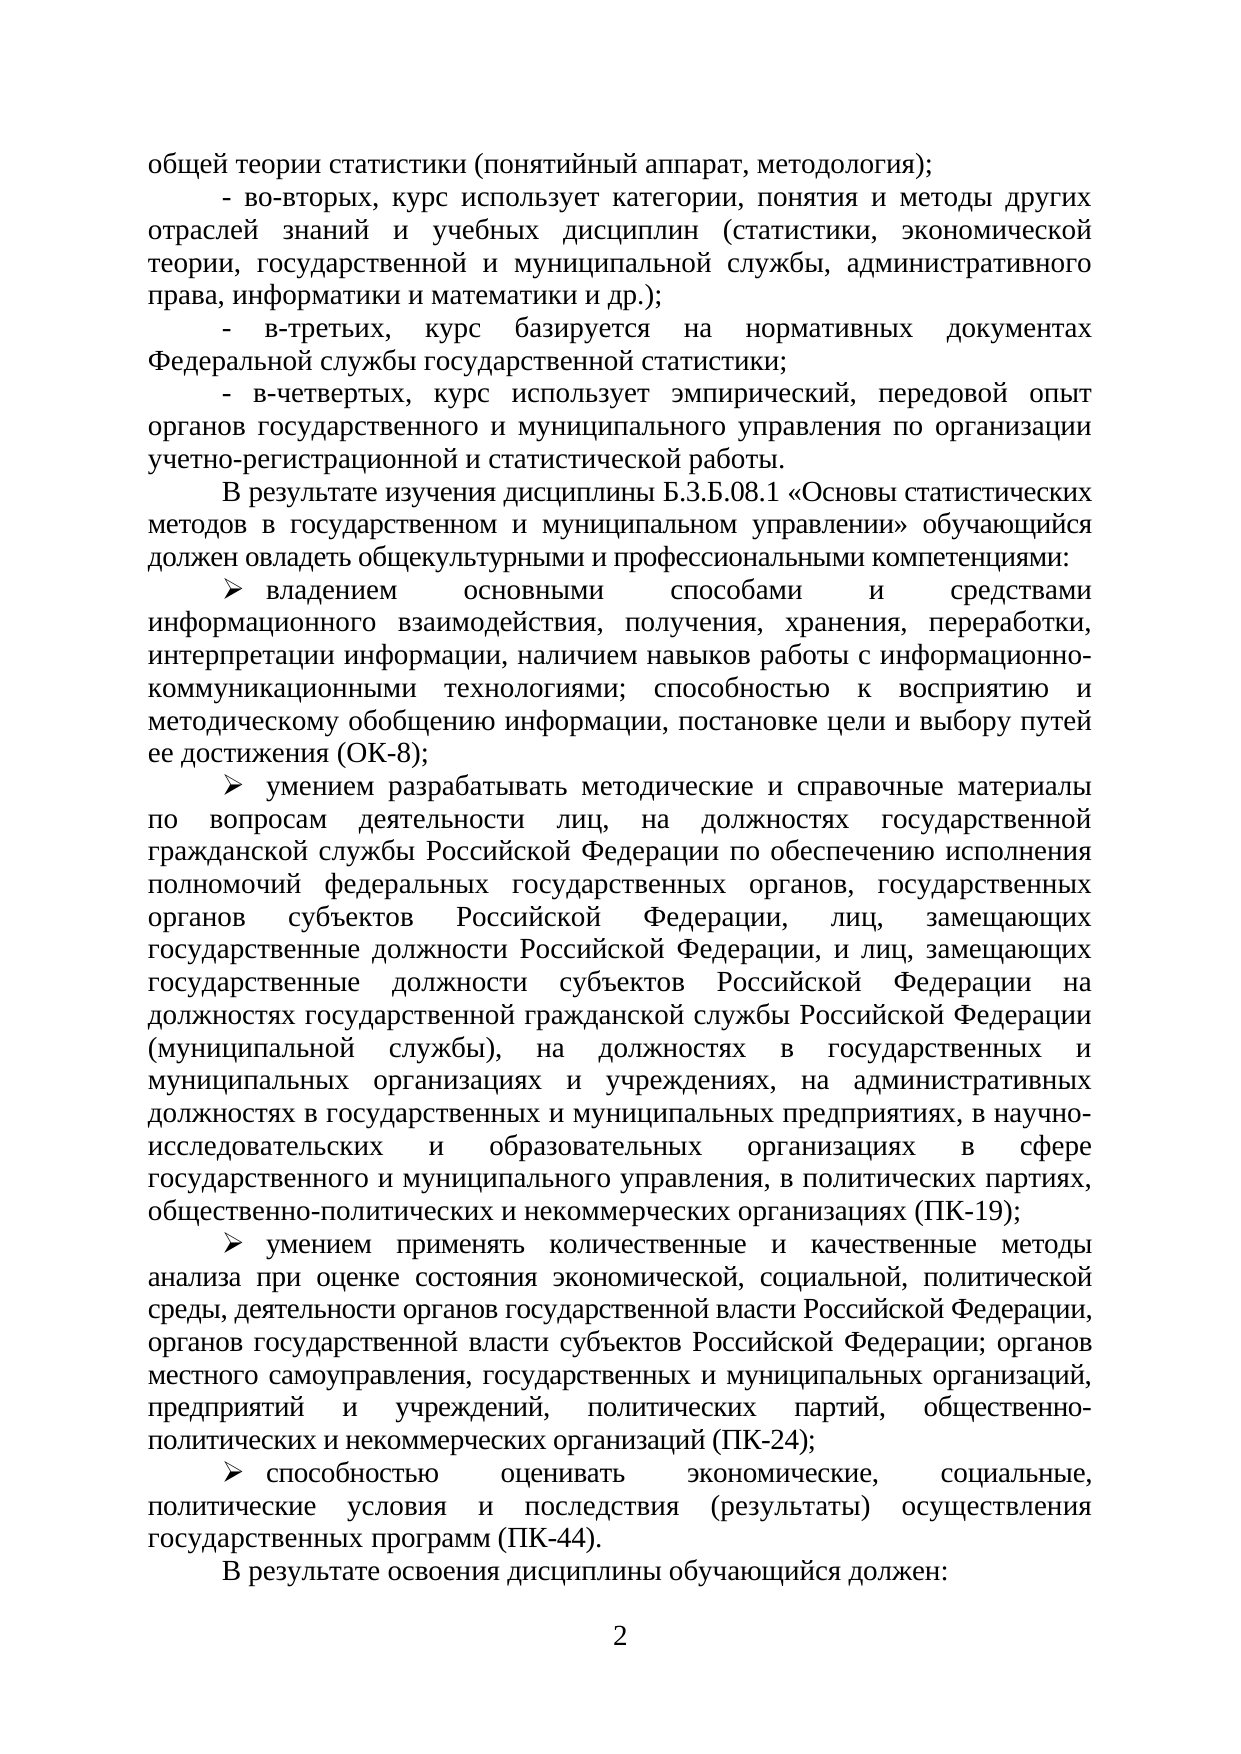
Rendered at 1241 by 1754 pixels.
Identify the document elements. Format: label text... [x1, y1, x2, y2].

list умением применять количественные и качественные методы анализа при оценке состояния экономической, социальной, политической среды, деятельности органов государственной власти Российской Федерации, органов государственной власти субъектов Российской Федерации; органов местного самоуправления, государственных и муниципальных организаций, предприятий и учреждений, политических партий, общественно-политических и некоммерческих организаций (ПК-24); [148, 1227, 1092, 1456]
text - в-четвертых, курс использует эмпирический, передовой опыт органов государственного и муниципального управления по организации учетно-регистрационной и статистической работы. [148, 377, 1092, 475]
list умением разрабатывать методические и справочные материалы по вопросам деятельности лиц, на должностях государственной гражданской службы Российской Федерации по обеспечению исполнения полномочий федеральных государственных органов, государственных органов субъектов Российской Федерации, лиц, замещающих государственные должности Российской Федерации, и лиц, замещающих государственные должности субъектов Российской Федерации на должностях государственной гражданской службы Российской Федерации (муниципальной службы), на должностях в государственных и муниципальных организациях и учреждениях, на административных должностях в государственных и муниципальных предприятиях, в научно-исследовательских и образовательных организациях в сфере государственного и муниципального управления, в политических партиях, общественно-политических и некоммерческих организациях (ПК-19); [148, 769, 1092, 1227]
text В результате освоения дисциплины обучающийся должен: [148, 1554, 1092, 1587]
list способностью оценивать экономические, социальные, политические условия и последствия (результаты) осуществления государственных программ (ПК-44). [148, 1456, 1092, 1554]
text В результате изучения дисциплины Б.3.Б.08.1 «Основы статистических методов в государственном и муниципальном управлении» обучающийся должен овладеть общекультурными и профессиональными компетенциями: [148, 475, 1092, 573]
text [148, 148, 1092, 180]
list владением основными способами и средствами информационного взаимодействия, получения, хранения, переработки, интерпретации информации, наличием навыков работы с информационно-коммуникационными технологиями; способностью к восприятию и методическому обобщению информации, постановке цели и выбору путей ее достижения (ОК-8); [148, 573, 1092, 769]
text - в-третьих, курс базируется на нормативных документах Федеральной службы государственной статистики; [148, 311, 1092, 377]
text - во-вторых, курс использует категории, понятия и методы других отраслей знаний и учебных дисциплин (статистики, экономической теории, государственной и муниципальной службы, административного права, информатики и математики и др.); [148, 180, 1092, 311]
